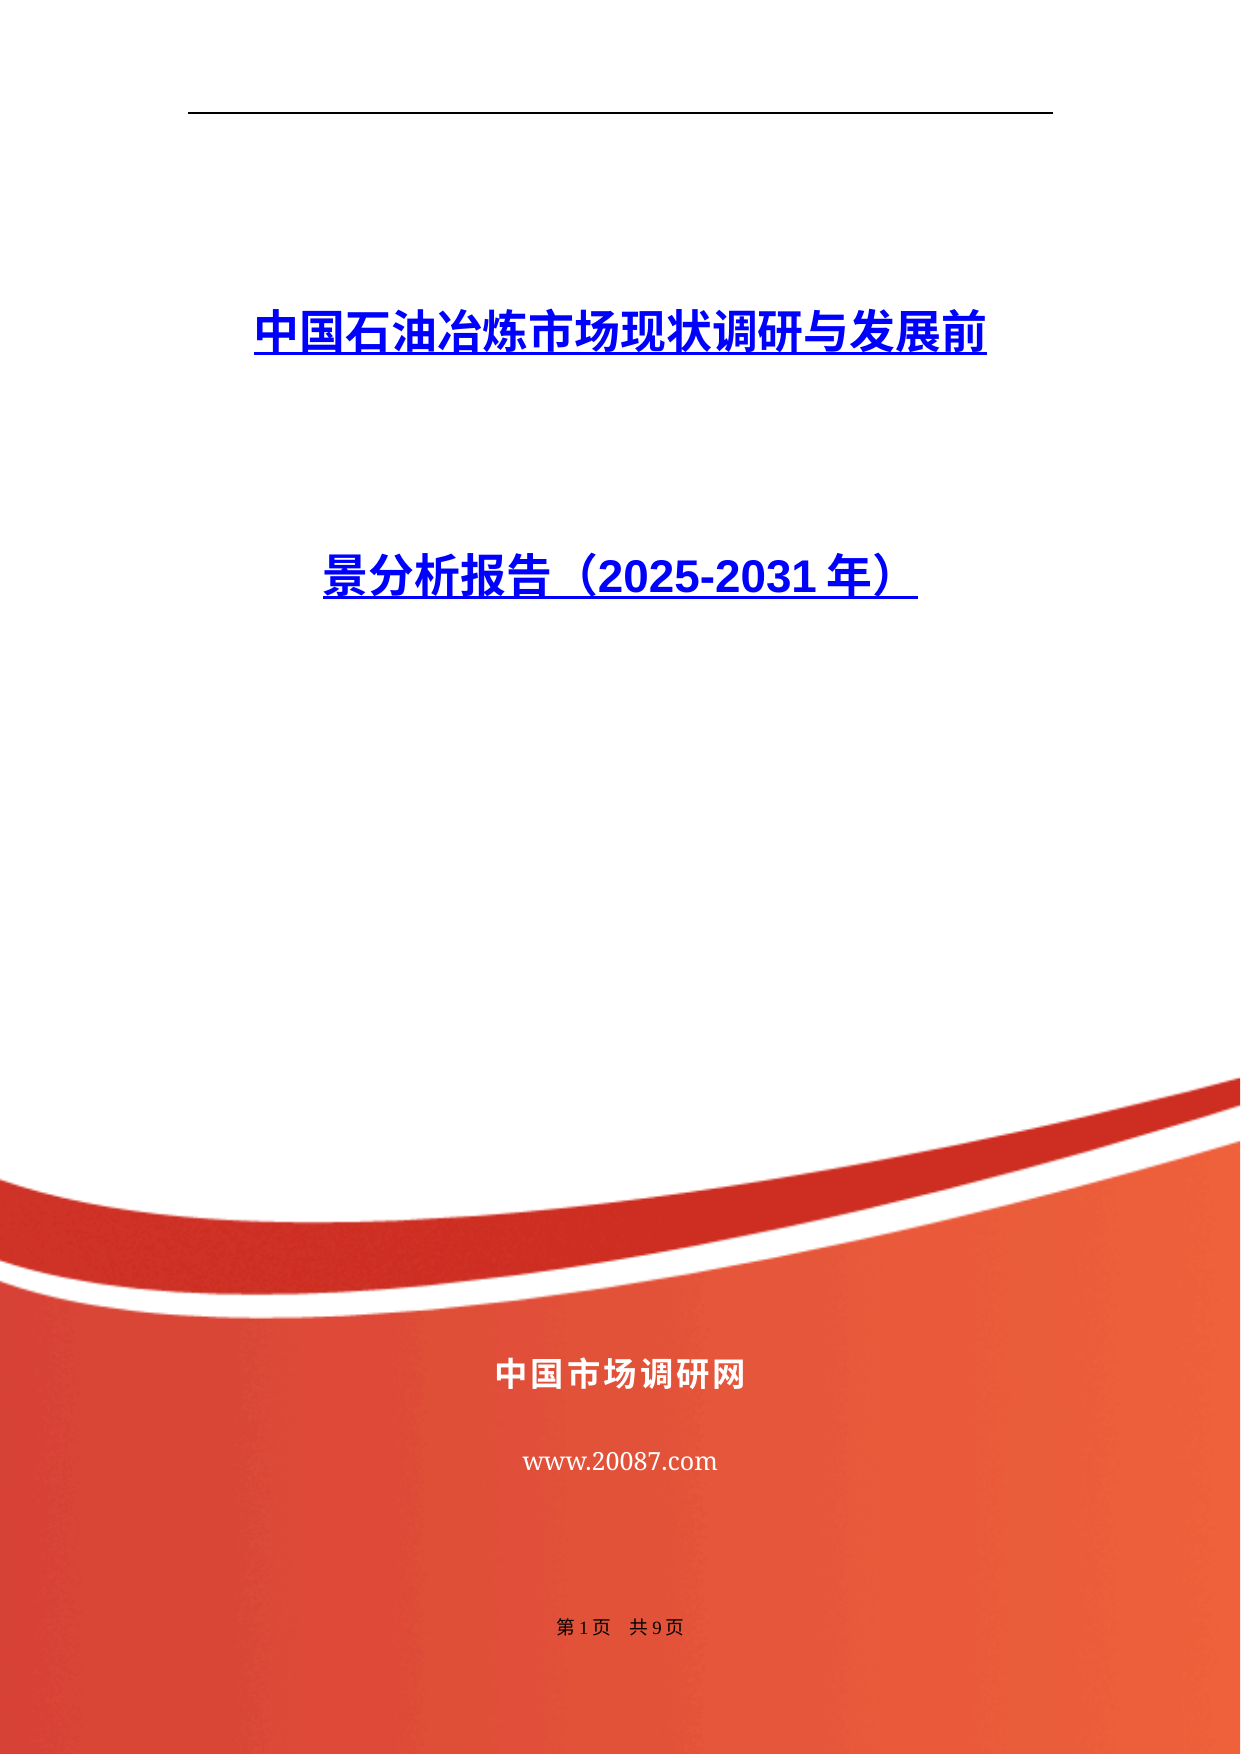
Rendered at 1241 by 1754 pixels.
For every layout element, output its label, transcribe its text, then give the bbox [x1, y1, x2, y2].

text www.20087.com [187, 1428, 1053, 1493]
table_header 中国石油冶炼市场现状调研与发展前景分析报告（2025-2031年） [188, 207, 1053, 773]
subtitle 中国市场调研网 [187, 1339, 1053, 1404]
picture [0, 1006, 1241, 1754]
